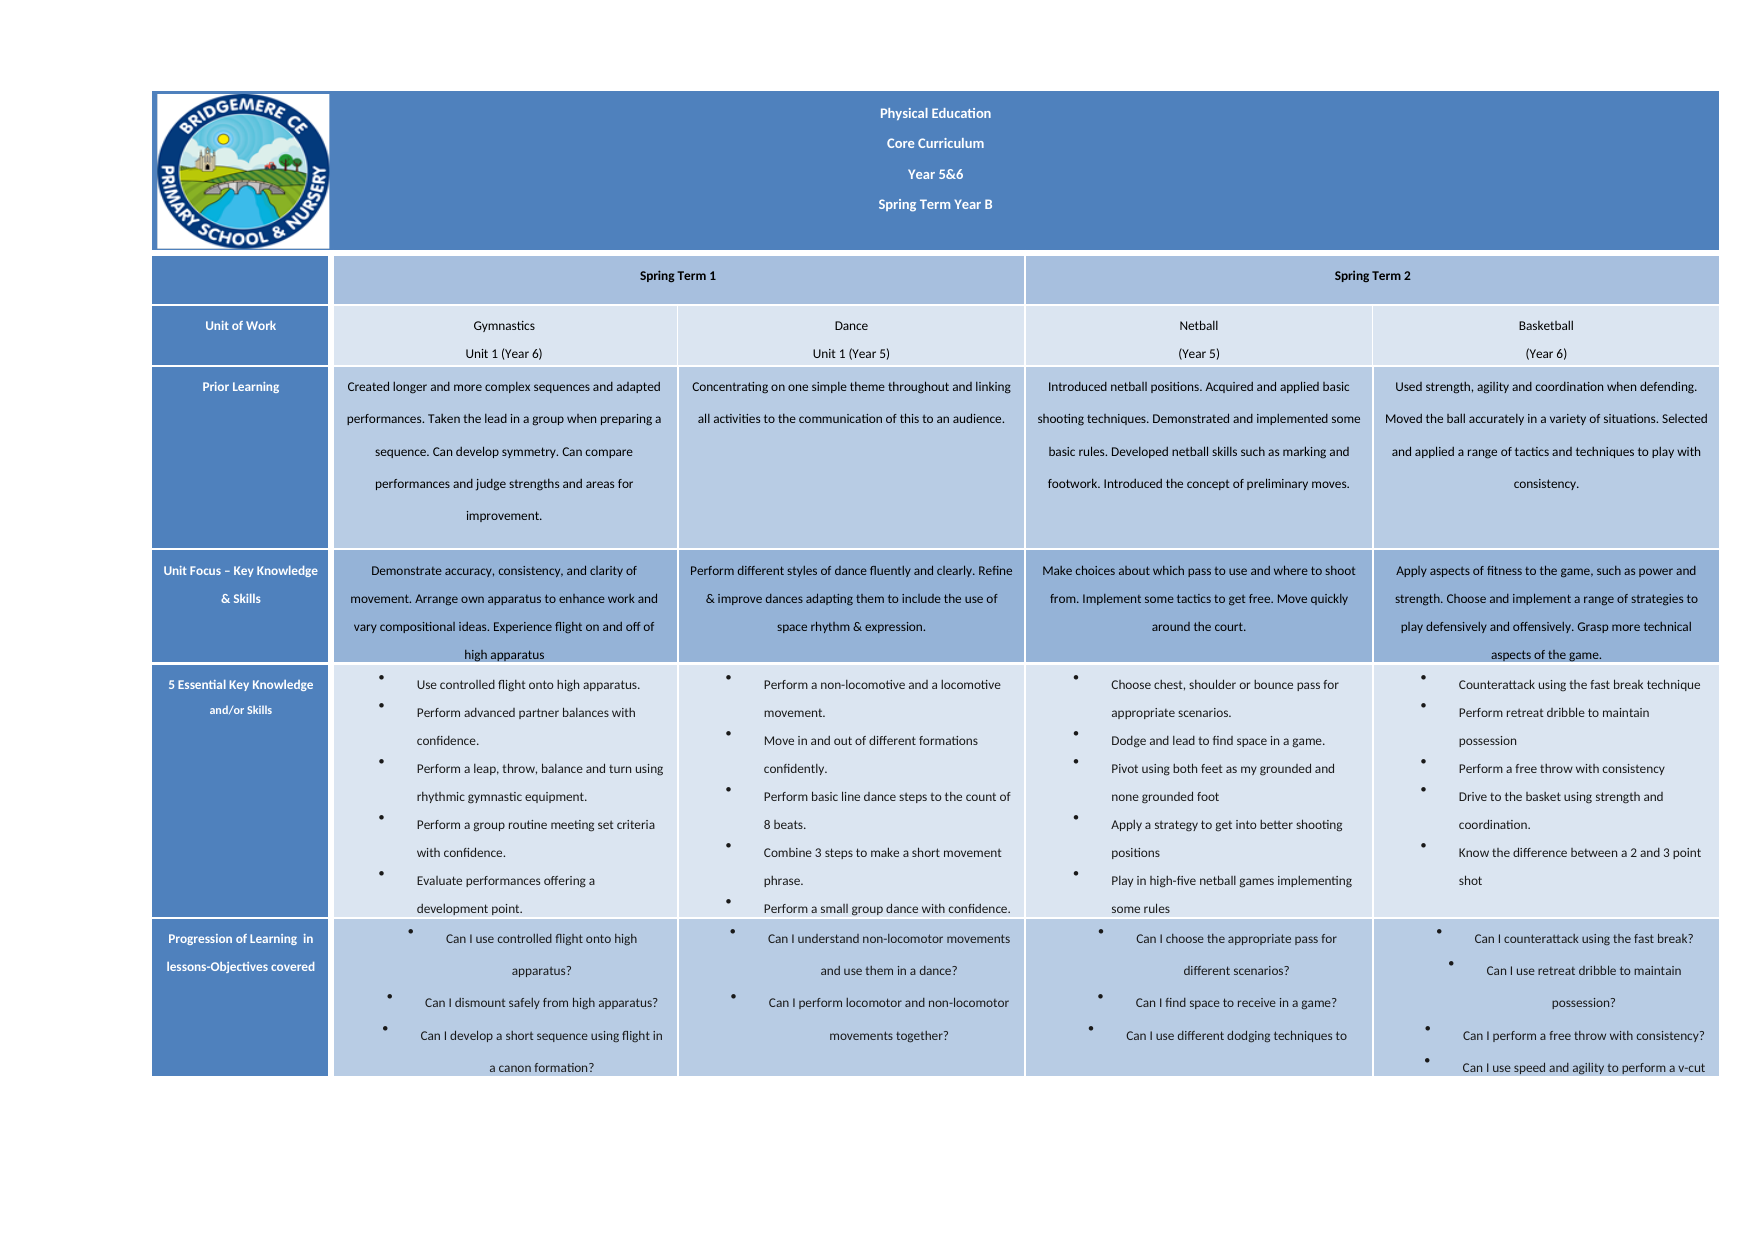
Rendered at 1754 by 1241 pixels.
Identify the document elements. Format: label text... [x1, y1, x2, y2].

table_cell Perform a non-locomotive and a locomotive movement. Move in and out of different formations confidently. Perform basic line dance steps to the count of 8 beats. Combine 3 steps to make a short movement phrase. Perform a small group dance with confidence. [679, 665, 1024, 917]
table_cell Concentrating on one simple theme throughout and linking all activities to the communication of this to an audience. [679, 367, 1024, 548]
table_cell Use controlled flight onto high apparatus. Perform advanced partner balances with confidence. Perform a leap, throw, balance and turn using rhythmic gymnastic equipment. Perform a group routine meeting set criteria with confidence. Evaluate performances offering a development point. [334, 665, 677, 917]
table_cell Basketball (Year 6) [1373, 306, 1719, 365]
table_cell Make choices about which pass to use and where to shoot from. Implement some tactics to get free. Move quickly around the court. [1026, 550, 1372, 662]
table_cell Spring Term 2 [1026, 256, 1719, 304]
table_cell Introduced netball positions. Acquired and applied basic shooting techniques. Demonstrated and implemented some basic rules. Developed netball skills such as marking and footwork. Introduced the concept of preliminary moves. [1026, 367, 1372, 548]
picture [156, 94, 330, 250]
table_cell Perform different styles of dance fluently and clearly. Refine & improve dances adapting them to include the use of space rhythm & expression. [679, 550, 1024, 662]
table_cell Gymnastics Unit 1 (Year 6) [334, 306, 677, 365]
table_cell Unit Focus – Key Knowledge & Skills [152, 550, 328, 662]
table_cell Spring Term 1 [334, 256, 1024, 304]
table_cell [152, 919, 328, 1076]
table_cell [1026, 919, 1372, 1076]
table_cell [334, 919, 677, 1076]
table_cell Used strength, agility and coordination when defending. Moved the ball accurately in a variety of situations. Selected and applied a range of tactics and techniques to play with consistency. [1374, 367, 1719, 548]
table_cell Netball (Year 5) [1026, 306, 1372, 365]
table_header Physical Education Core Curriculum Year 5&6 Spring Term Year B [152, 91, 1719, 250]
table_cell Created longer and more complex sequences and adapted performances. Taken the lead in a group when preparing a sequence. Can develop symmetry. Can compare performances and judge strengths and areas for improvement. [334, 367, 677, 548]
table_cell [679, 919, 1024, 1076]
table_cell Counterattack using the fast break technique Perform retreat dribble to maintain possession Perform a free throw with consistency Drive to the basket using strength and coordination. Know the difference between a 2 and 3 point shot [1374, 665, 1719, 917]
table_cell Prior Learning [152, 367, 328, 548]
table_cell Apply aspects of fitness to the game, such as power and strength. Choose and implement a range of strategies to play defensively and offensively. Grasp more technical aspects of the game. [1374, 550, 1719, 662]
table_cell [1374, 919, 1719, 1076]
table_cell Demonstrate accuracy, consistency, and clarity of movement. Arrange own apparatus to enhance work and vary compositional ideas. Experience flight on and off of high apparatus [334, 550, 677, 662]
table_cell Dance Unit 1 (Year 5) [678, 306, 1024, 365]
table_cell 5 Essential Key Knowledge and/or Skills [152, 665, 328, 917]
table_cell [152, 256, 328, 304]
table_cell Choose chest, shoulder or bounce pass for appropriate scenarios. Dodge and lead to find space in a game. Pivot using both feet as my grounded and none grounded foot Apply a strategy to get into better shooting positions Play in high-five netball games implementing some rules [1026, 665, 1372, 917]
table_cell Unit of Work [152, 306, 328, 365]
